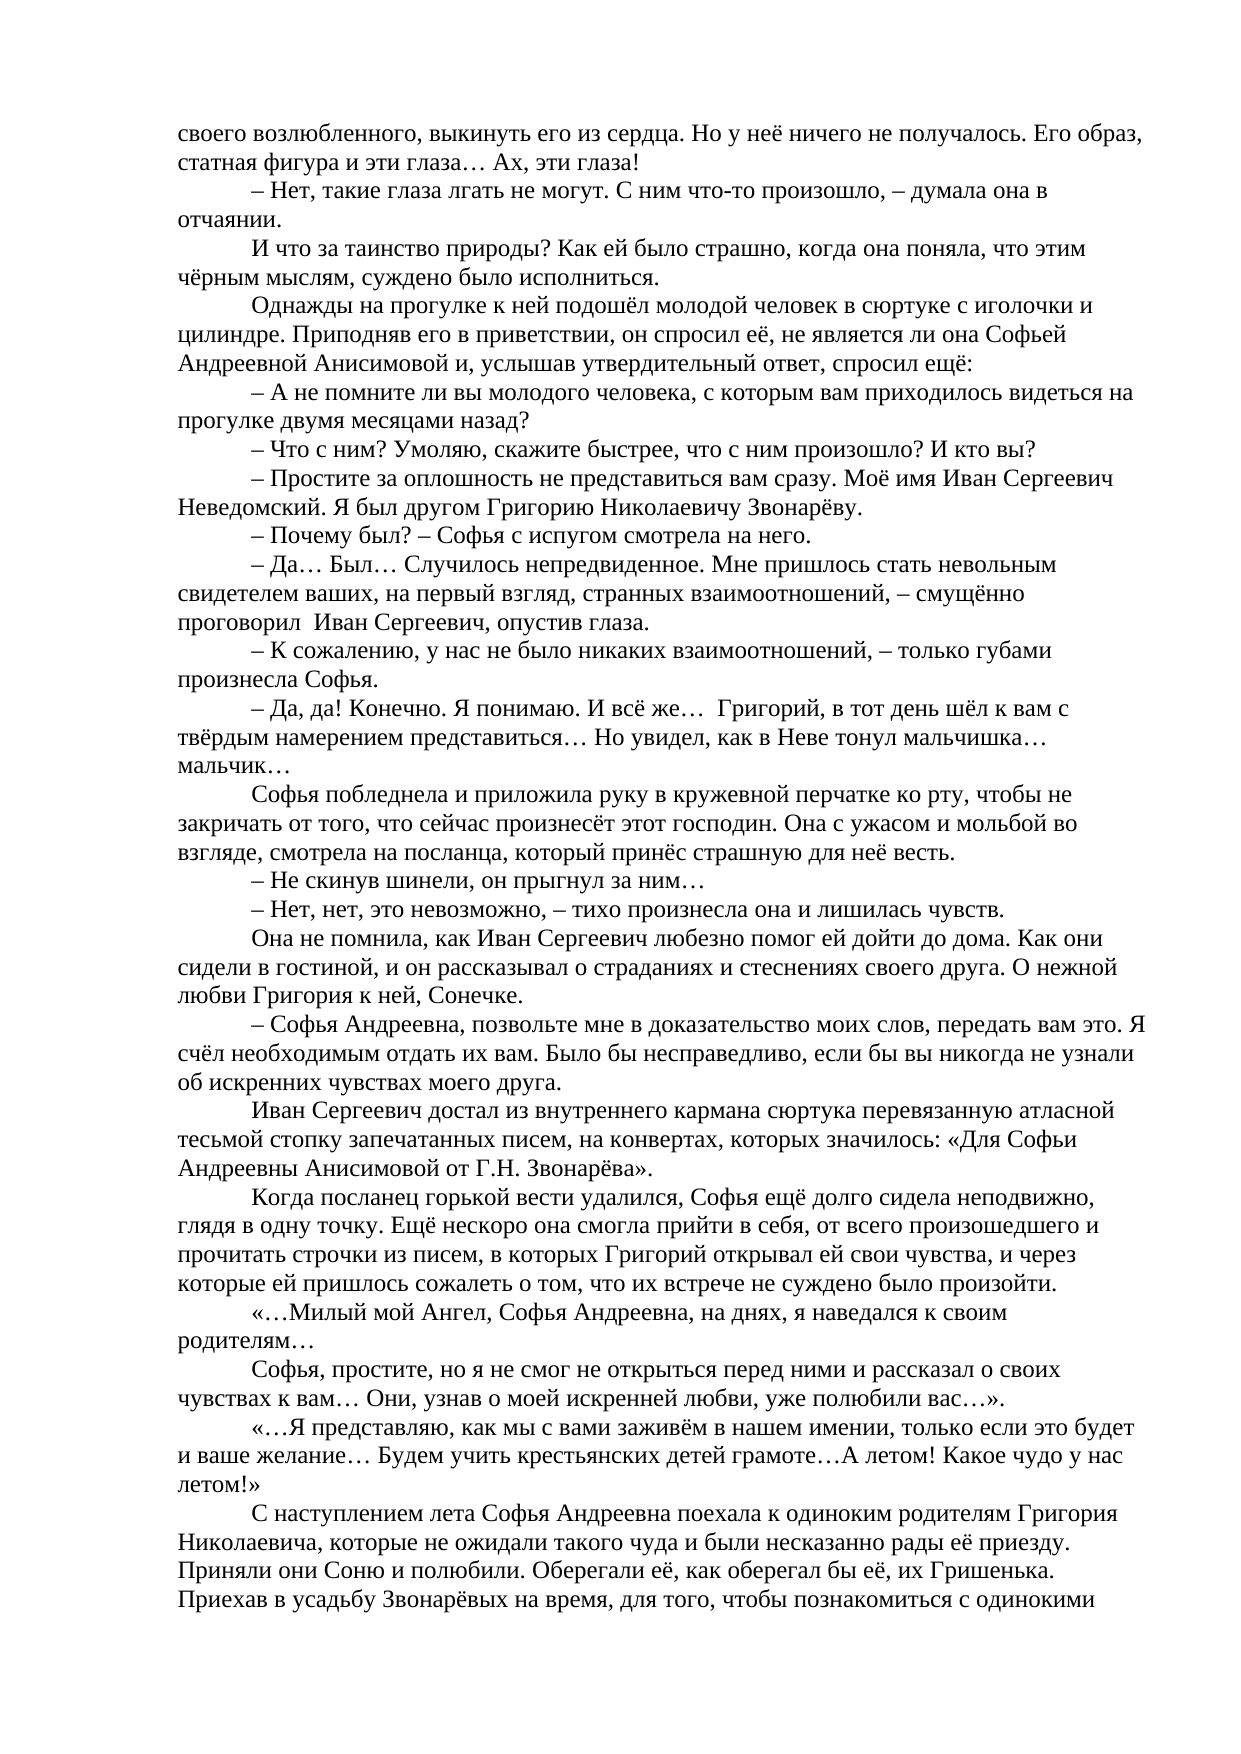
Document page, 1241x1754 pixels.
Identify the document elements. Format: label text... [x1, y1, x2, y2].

text – Нет, такие глаза лгать не могут. С ним что-то произошло, – думала она в отчаянии. [177, 176, 1152, 233]
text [177, 118, 1152, 176]
text – Нет, нет, это невозможно, – тихо произнесла она и лишилась чувств. [177, 894, 1152, 923]
text Софья побледнела и приложила руку в кружевной перчатке ко рту, чтобы не закричать от того, что сейчас произнесёт этот господин. Она с ужасом и мольбой во взгляде, смотрела на посланца, который принёс страшную для неё весть. [177, 779, 1152, 866]
text – Почему был? – Софья с испугом смотрела на него. [177, 521, 1152, 549]
text – Да, да! Конечно. Я понимаю. И всё же… Григорий, в тот день шёл к вам с твёрдым намерением представиться… Но увидел, как в Неве тонул мальчишка… мальчик… [177, 693, 1152, 779]
text Когда посланец горькой вести удалился, Софья ещё долго сидела неподвижно, глядя в одну точку. Ещё нескоро она смогла прийти в себя, от всего произошедшего и прочитать строчки из писем, в которых Григорий открывал ей свои чувства, и через которые ей пришлось сожалеть о том, что их встрече не суждено было произойти. [177, 1182, 1152, 1297]
text – Простите за оплошность не представиться вам сразу. Моё имя Иван Сергеевич Неведомский. Я был другом Григорию Николаевичу Звонарёву. [177, 463, 1152, 521]
text Софья, простите, но я не смог не открыться перед ними и рассказал о своих чувствах к вам… Они, узнав о моей искренней любви, уже полюбили вас…». [177, 1354, 1152, 1412]
text Однажды на прогулке к ней подошёл молодой человек в сюртуке с иголочки и цилиндре. Приподняв его в приветствии, он спросил её, не является ли она Софьей Андреевной Анисимовой и, услышав утвердительный ответ, спросил ещё: [177, 291, 1152, 377]
text – Да… Был… Случилось непредвиденное. Мне пришлось стать невольным свидетелем ваших, на первый взгляд, странных взаимоотношений, – смущённо проговорил Иван Сергеевич, опустив глаза. [177, 549, 1152, 636]
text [177, 1498, 1152, 1613]
text «…Я представляю, как мы с вами заживём в нашем имении, только если это будет и ваше желание… Будем учить крестьянских детей грамоте…А летом! Какое чудо у нас летом!» [177, 1412, 1152, 1498]
text «…Милый мой Ангел, Софья Андреевна, на днях, я наведался к своим родителям… [177, 1297, 1152, 1354]
text – А не помните ли вы молодого человека, с которым вам приходилось видеться на прогулке двумя месяцами назад? [177, 377, 1152, 434]
text – К сожалению, у нас не было никаких взаимоотношений, – только губами произнесла Софья. [177, 636, 1152, 693]
text Иван Сергеевич достал из внутреннего кармана сюртука перевязанную атласной тесьмой стопку запечатанных писем, на конвертах, которых значилось: «Для Софьи Андреевны Анисимовой от Г.Н. Звонарёва». [177, 1096, 1152, 1182]
text Она не помнила, как Иван Сергеевич любезно помог ей дойти до дома. Как они сидели в гостиной, и он рассказывал о страданиях и стеснениях своего друга. О нежной любви Григория к ней, Сонечке. [177, 923, 1152, 1009]
text И что за таинство природы? Как ей было страшно, когда она поняла, что этим чёрным мыслям, суждено было исполниться. [177, 233, 1152, 291]
text – Софья Андреевна, позвольте мне в доказательство моих слов, передать вам это. Я счёл необходимым отдать их вам. Было бы несправедливо, если бы вы никогда не узнали об искренних чувствах моего друга. [177, 1009, 1152, 1096]
text – Что с ним? Умоляю, скажите быстрее, что с ним произошло? И кто вы? [177, 434, 1152, 463]
text – Не скинув шинели, он прыгнул за ним… [177, 866, 1152, 894]
